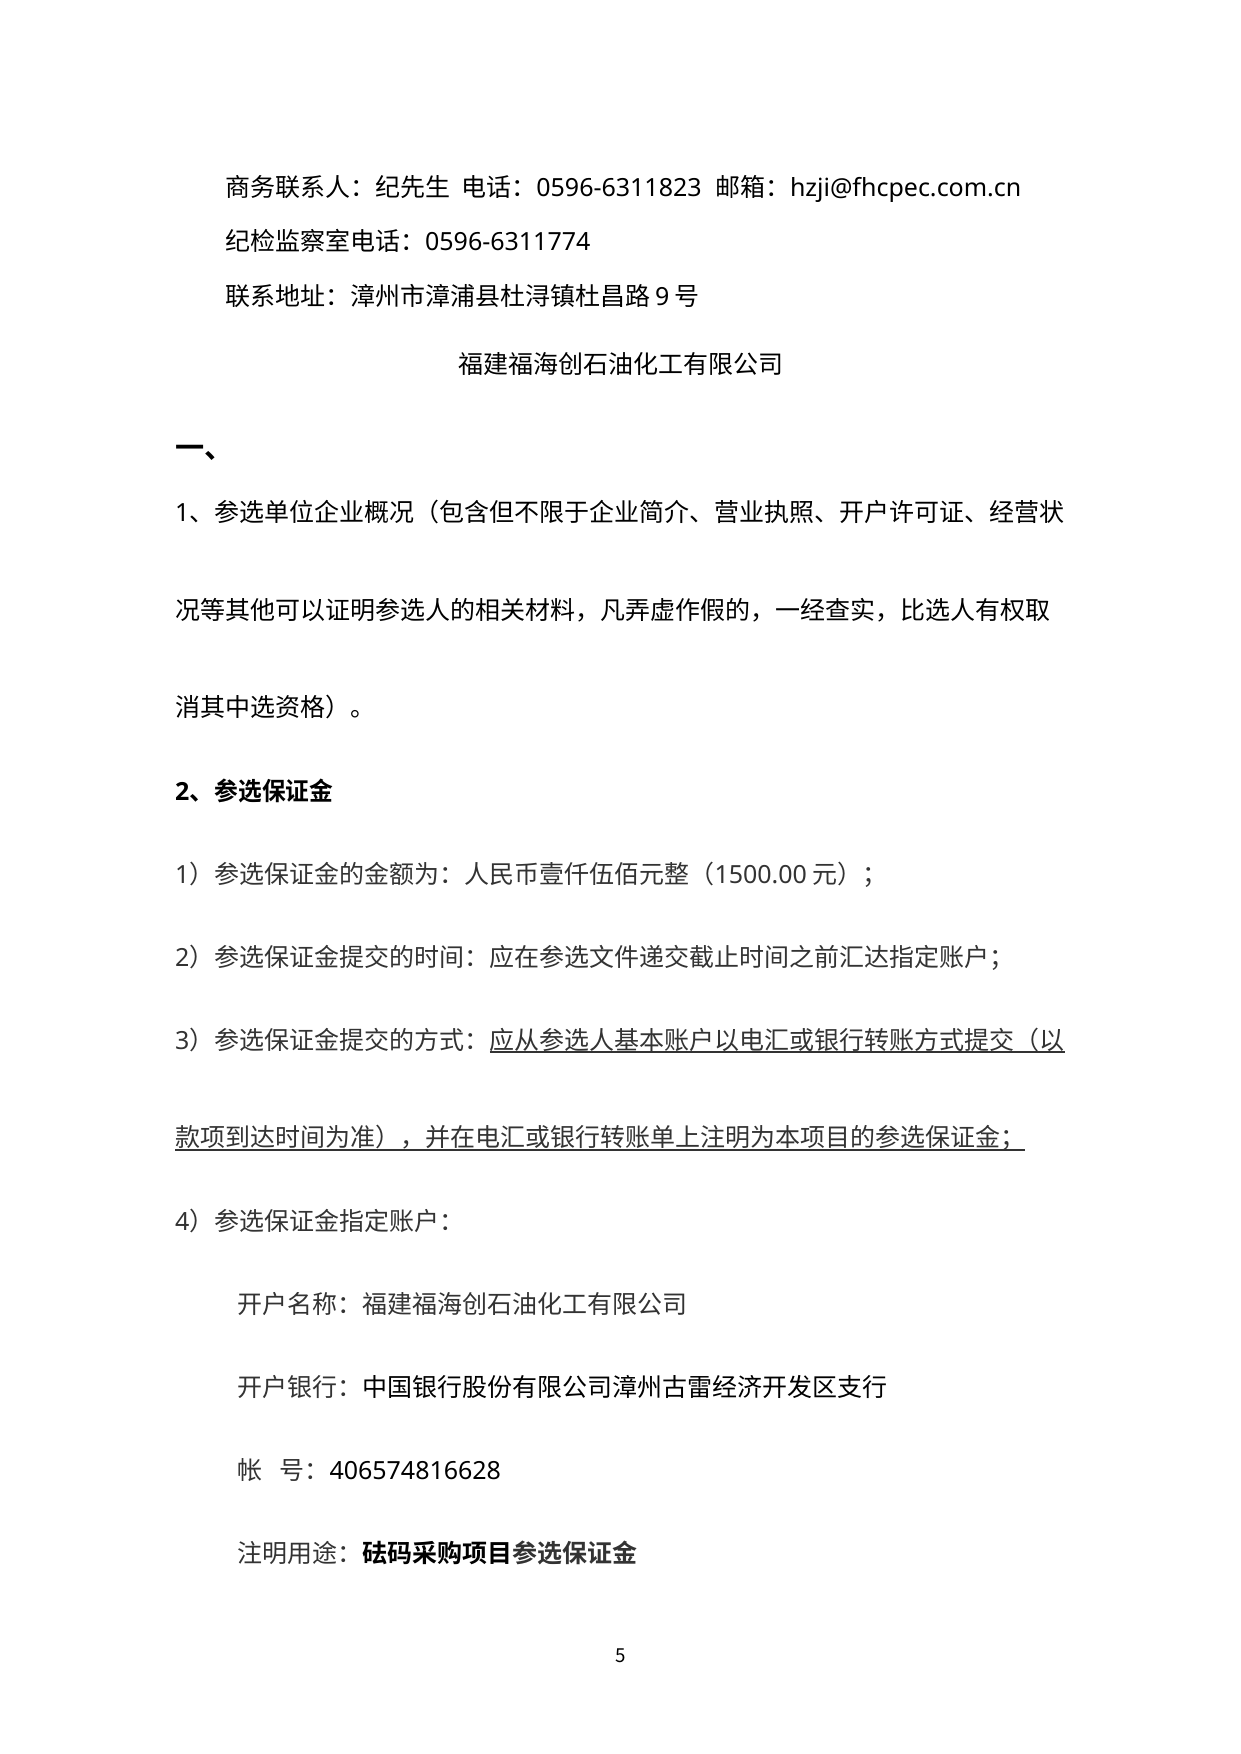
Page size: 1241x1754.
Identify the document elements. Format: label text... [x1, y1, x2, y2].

text 帐 号：406574816628 [175, 1436, 1065, 1501]
text 4）参选保证金指定账户： [175, 1187, 1065, 1252]
text 福建福海创石油化工有限公司 [176, 330, 1065, 395]
text 3）参选保证金提交的方式：应从参选人基本账户以电汇或银行转账方式提交（以款项到达时间为准），并在电汇或银行转账单上注明为本项目的参选保证金； [175, 1006, 1065, 1168]
text 1）参选保证金的金额为：人民币壹仟伍佰元整（1500.00元）； [175, 840, 1065, 905]
text 开户银行：中国银行股份有限公司漳州古雷经济开发区支行 [175, 1353, 1065, 1418]
text 联系地址：漳州市漳浦县杜浔镇杜昌路9号 [175, 276, 1065, 312]
subtitle 2、参选保证金 [175, 757, 1065, 822]
text 一、 [175, 413, 1065, 478]
text 开户名称：福建福海创石油化工有限公司 [175, 1270, 1065, 1335]
text 1、参选单位企业概况（包含但不限于企业简介、营业执照、开户许可证、经营状况等其他可以证明参选人的相关材料，凡弄虚作假的，一经查实，比选人有权取消其中选资格）。 [175, 478, 1065, 738]
text 注明用途：砝码采购项目参选保证金 [175, 1519, 1065, 1584]
text 纪检监察室电话：0596-6311774 [175, 222, 1065, 258]
text 2）参选保证金提交的时间：应在参选文件递交截止时间之前汇达指定账户； [175, 923, 1065, 988]
text 商务联系人：纪先生 电话：0596-6311823 邮箱：hzji@fhcpec.com.cn [175, 167, 1065, 203]
